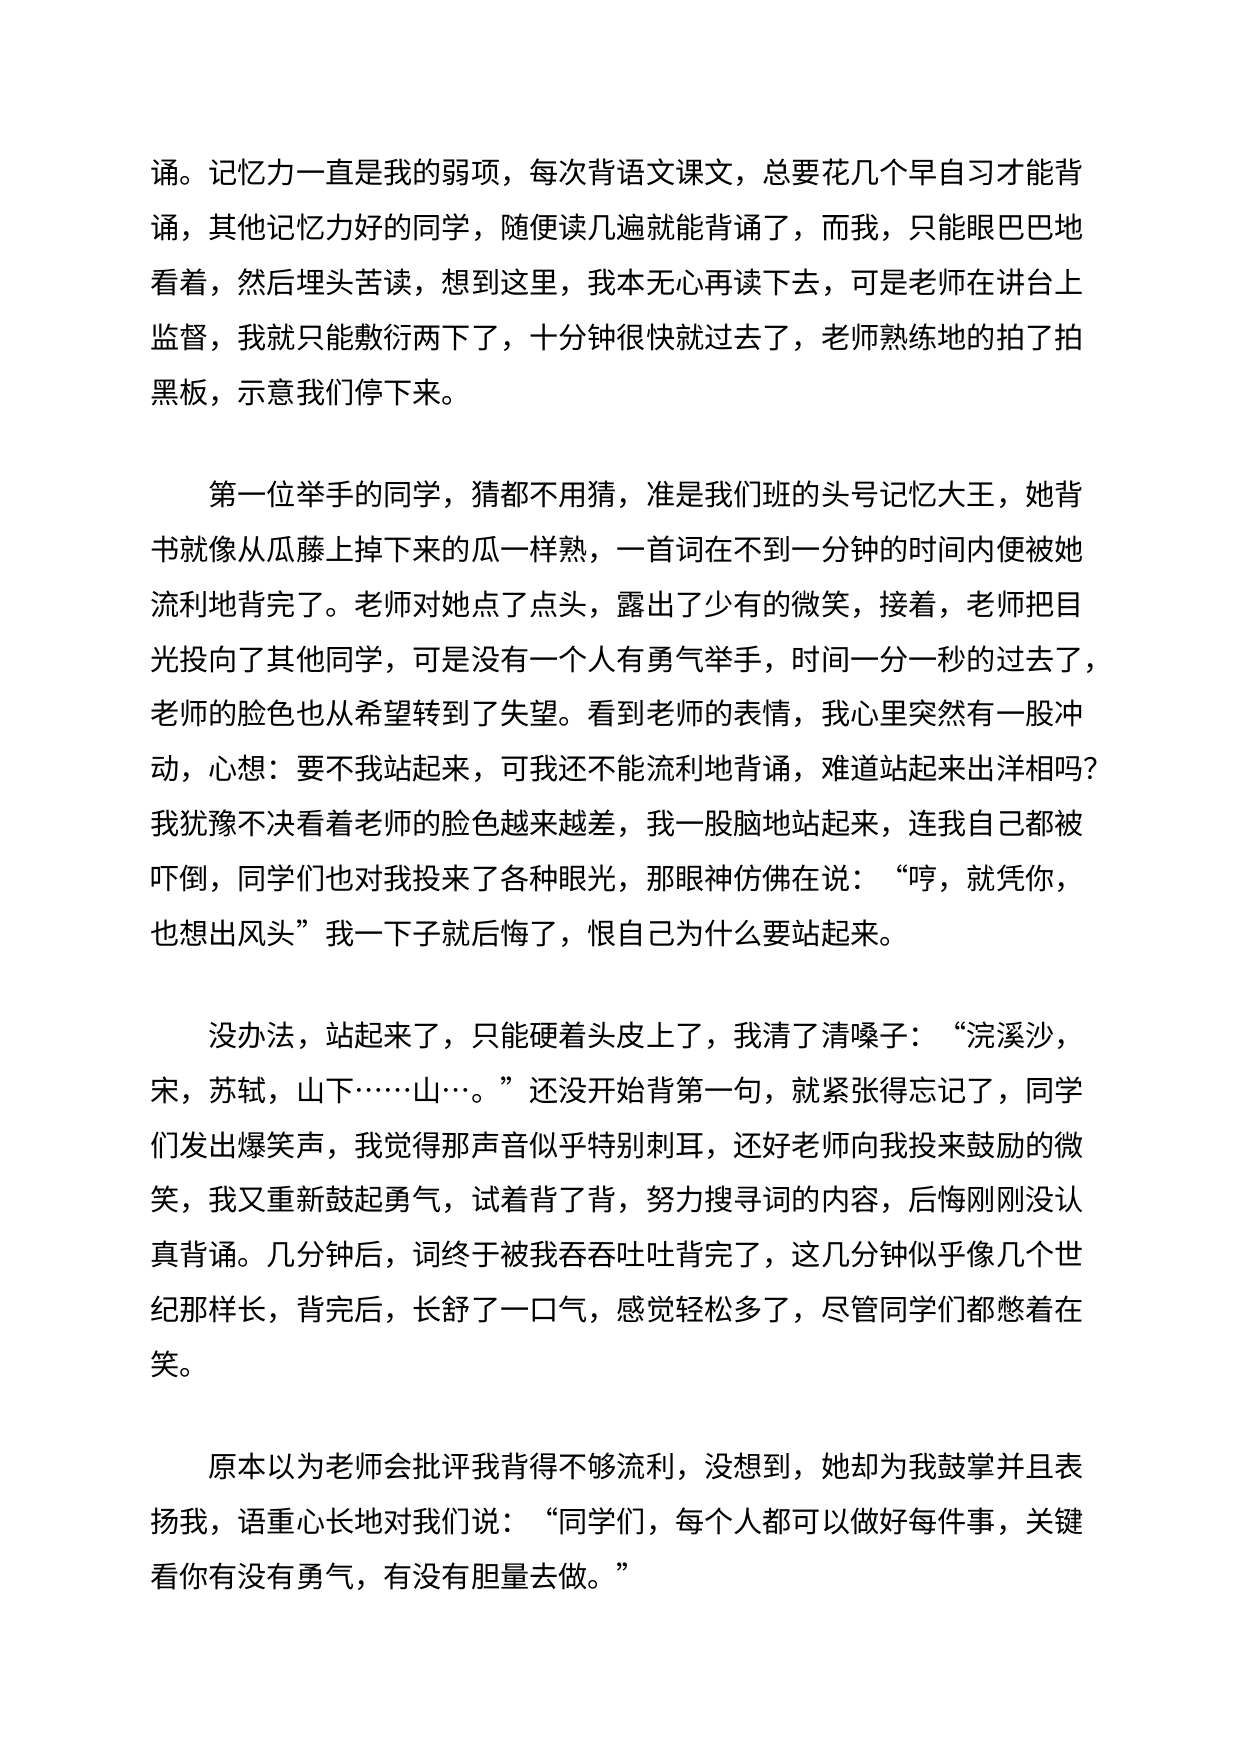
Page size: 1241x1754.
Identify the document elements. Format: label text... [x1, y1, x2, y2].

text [150, 150, 1090, 412]
text 原本以为老师会批评我背得不够流利，没想到，她却为我鼓掌并且表扬我，语重心长地对我们说：“同学们，每个人都可以做好每件事，关键看你有没有勇气，有没有胆量去做。” [150, 1443, 1090, 1596]
text 第一位举手的同学，猜都不用猜，准是我们班的头号记忆大王，她背书就像从瓜藤上掉下来的瓜一样熟，一首词在不到一分钟的时间内便被她流利地背完了。老师对她点了点头，露出了少有的微笑，接着，老师把目光投向了其他同学，可是没有一个人有勇气举手，时间一分一秒的过去了，老师的脸色也从希望转到了失望。看到老师的表情，我心里突然有一股冲动，心想：要不我站起来，可我还不能流利地背诵，难道站起来出洋相吗？我犹豫不决看着老师的脸色越来越差，我一股脑地站起来，连我自己都被吓倒，同学们也对我投来了各种眼光，那眼神仿佛在说：“哼，就凭你，也想出风头”我一下子就后悔了，恨自己为什么要站起来。 [150, 471, 1090, 953]
text 没办法，站起来了，只能硬着头皮上了，我清了清嗓子：“浣溪沙，宋，苏轼，山下……山…。”还没开始背第一句，就紧张得忘记了，同学们发出爆笑声，我觉得那声音似乎特别刺耳，还好老师向我投来鼓励的微笑，我又重新鼓起勇气，试着背了背，努力搜寻词的内容，后悔刚刚没认真背诵。几分钟后，词终于被我吞吞吐吐背完了，这几分钟似乎像几个世纪那样长，背完后，长舒了一口气，感觉轻松多了，尽管同学们都憋着在笑。 [150, 1012, 1090, 1384]
